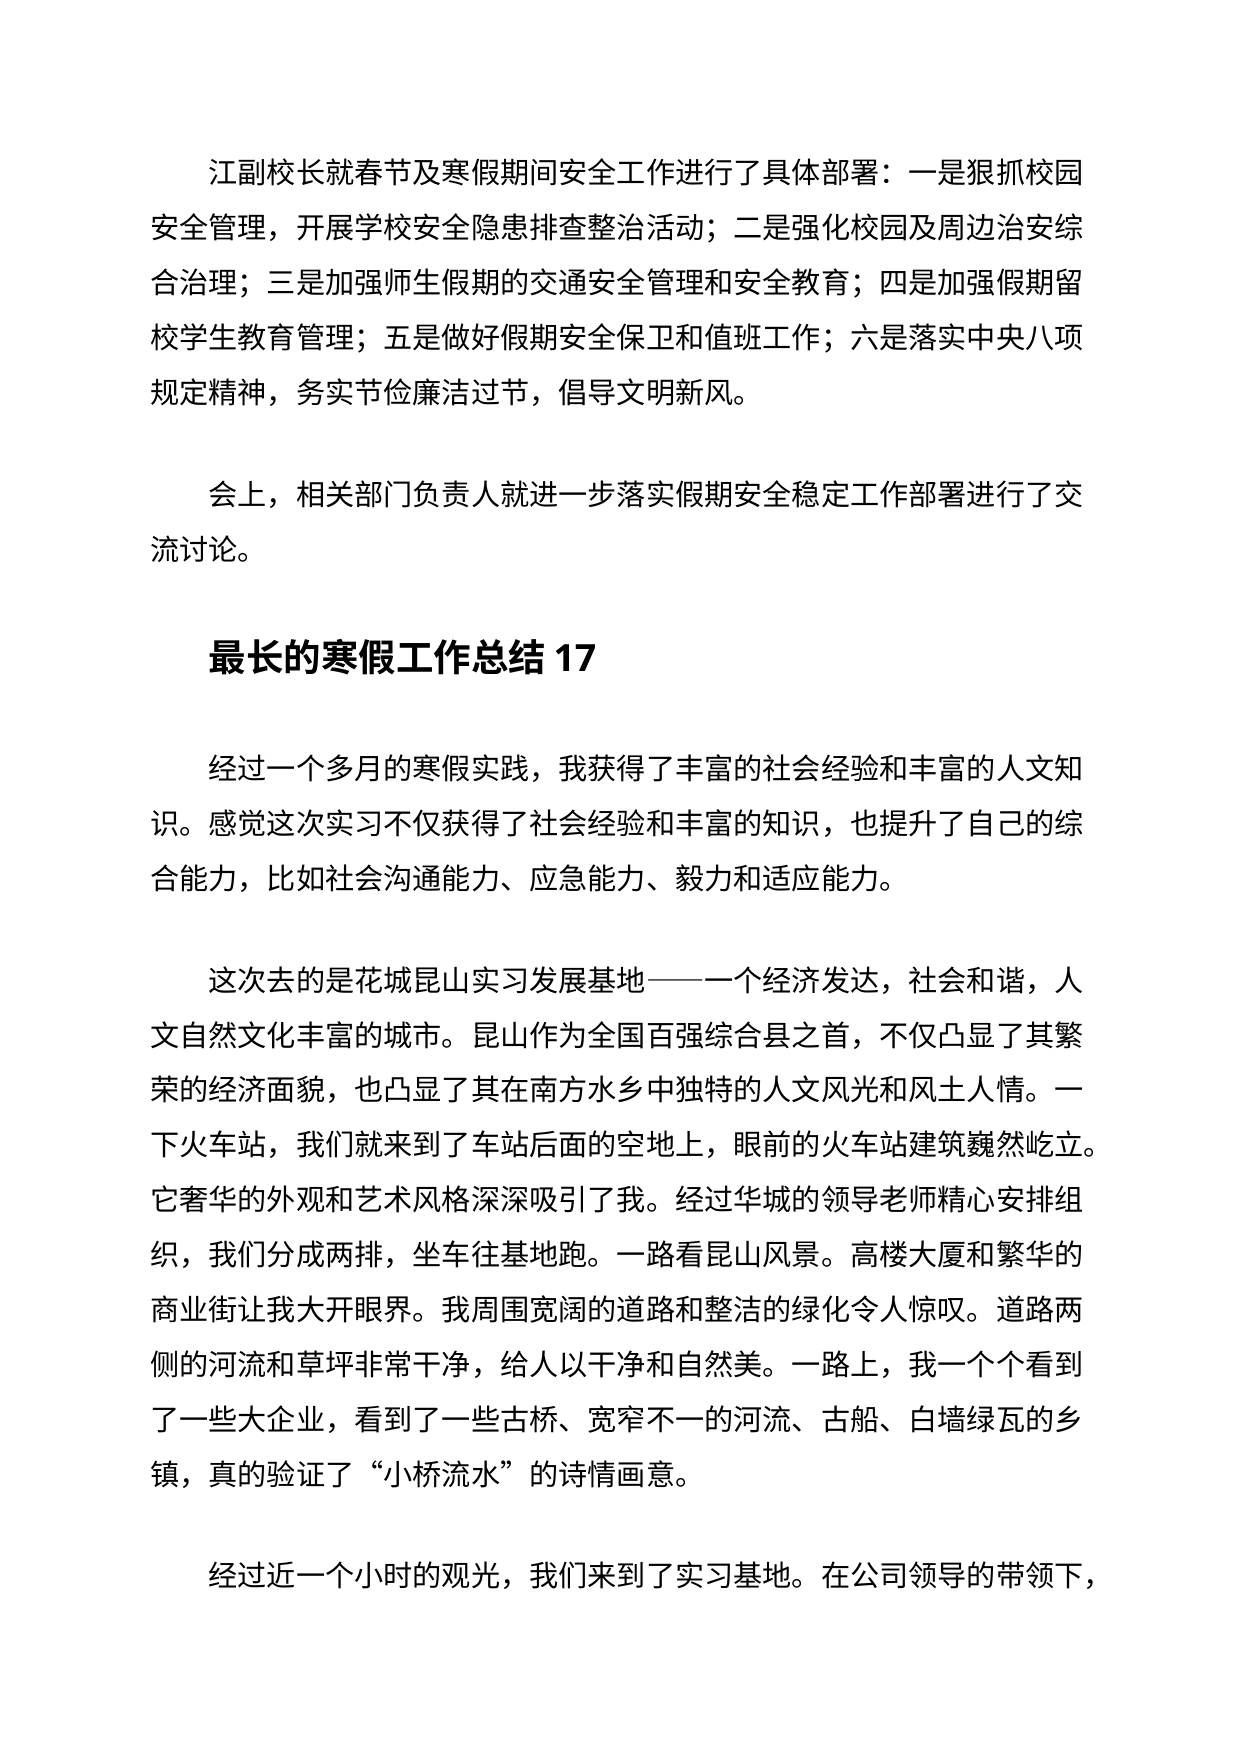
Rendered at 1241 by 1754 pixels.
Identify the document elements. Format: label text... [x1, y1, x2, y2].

text 最长的寒假工作总结17 [150, 628, 1090, 682]
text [150, 1553, 1090, 1595]
text 江副校长就春节及寒假期间安全工作进行了具体部署：一是狠抓校园安全管理，开展学校安全隐患排查整治活动；二是强化校园及周边治安综合治理；三是加强师生假期的交通安全管理和安全教育；四是加强假期留校学生教育管理；五是做好假期安全保卫和值班工作；六是落实中央八项规定精神，务实节俭廉洁过节，倡导文明新风。 [150, 150, 1090, 412]
text 这次去的是花城昆山实习发展基地——一个经济发达，社会和谐，人文自然文化丰富的城市。昆山作为全国百强综合县之首，不仅凸显了其繁荣的经济面貌，也凸显了其在南方水乡中独特的人文风光和风土人情。一下火车站，我们就来到了车站后面的空地上，眼前的火车站建筑巍然屹立。它奢华的外观和艺术风格深深吸引了我。经过华城的领导老师精心安排组织，我们分成两排，坐车往基地跑。一路看昆山风景。高楼大厦和繁华的商业街让我大开眼界。我周围宽阔的道路和整洁的绿化令人惊叹。道路两侧的河流和草坪非常干净，给人以干净和自然美。一路上，我一个个看到了一些大企业，看到了一些古桥、宽窄不一的河流、古船、白墙绿瓦的乡镇，真的验证了“小桥流水”的诗情画意。 [150, 957, 1090, 1493]
text 经过一个多月的寒假实践，我获得了丰富的社会经验和丰富的人文知识。感觉这次实习不仅获得了社会经验和丰富的知识，也提升了自己的综合能力，比如社会沟通能力、应急能力、毅力和适应能力。 [150, 746, 1090, 898]
text 会上，相关部门负责人就进一步落实假期安全稳定工作部署进行了交流讨论。 [150, 471, 1090, 568]
